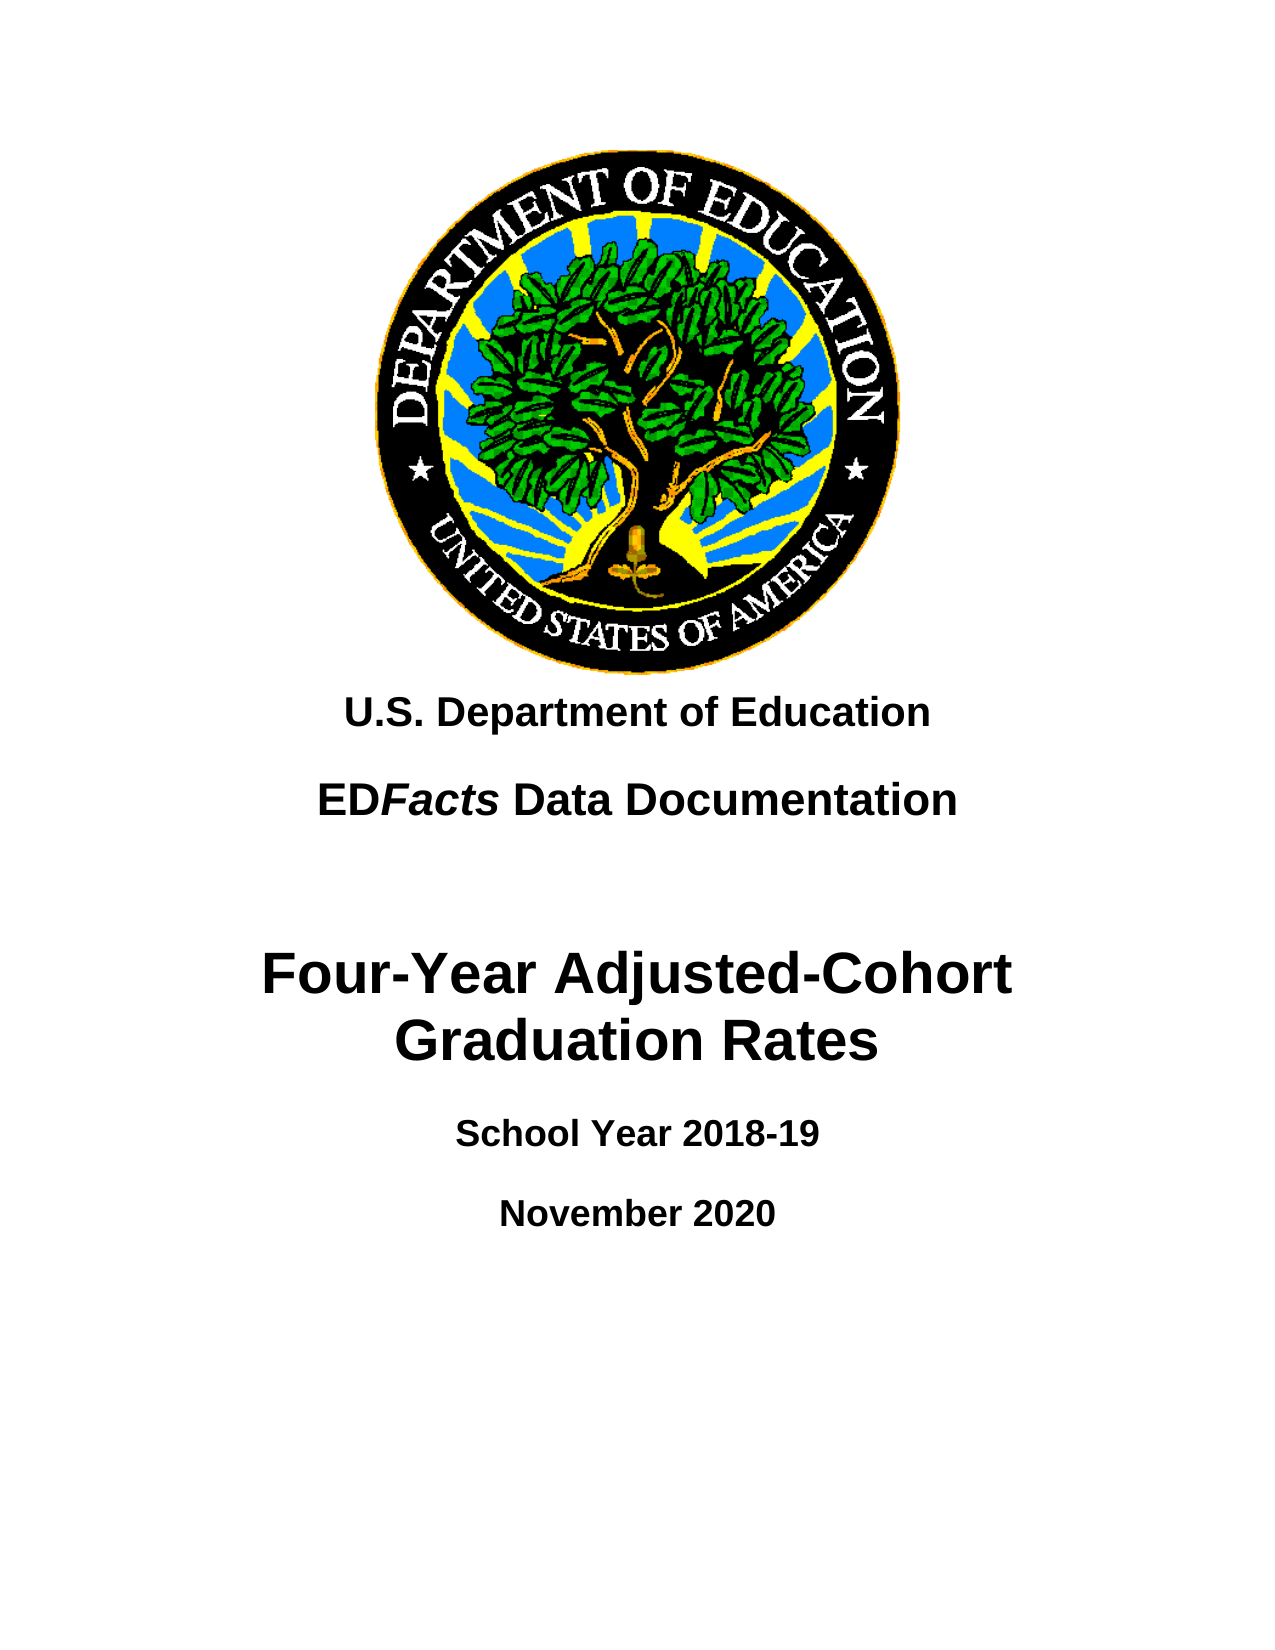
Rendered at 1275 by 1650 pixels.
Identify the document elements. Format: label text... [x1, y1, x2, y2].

text EDFacts Data Documentation [150, 773, 1125, 826]
text U.S. Department of Education [150, 687, 1125, 735]
text November 2020 [150, 1191, 1125, 1234]
text School Year 2018-19 [150, 1111, 1125, 1154]
picture [375, 150, 901, 675]
text Four-Year Adjusted-Cohort Graduation Rates [150, 939, 1125, 1073]
